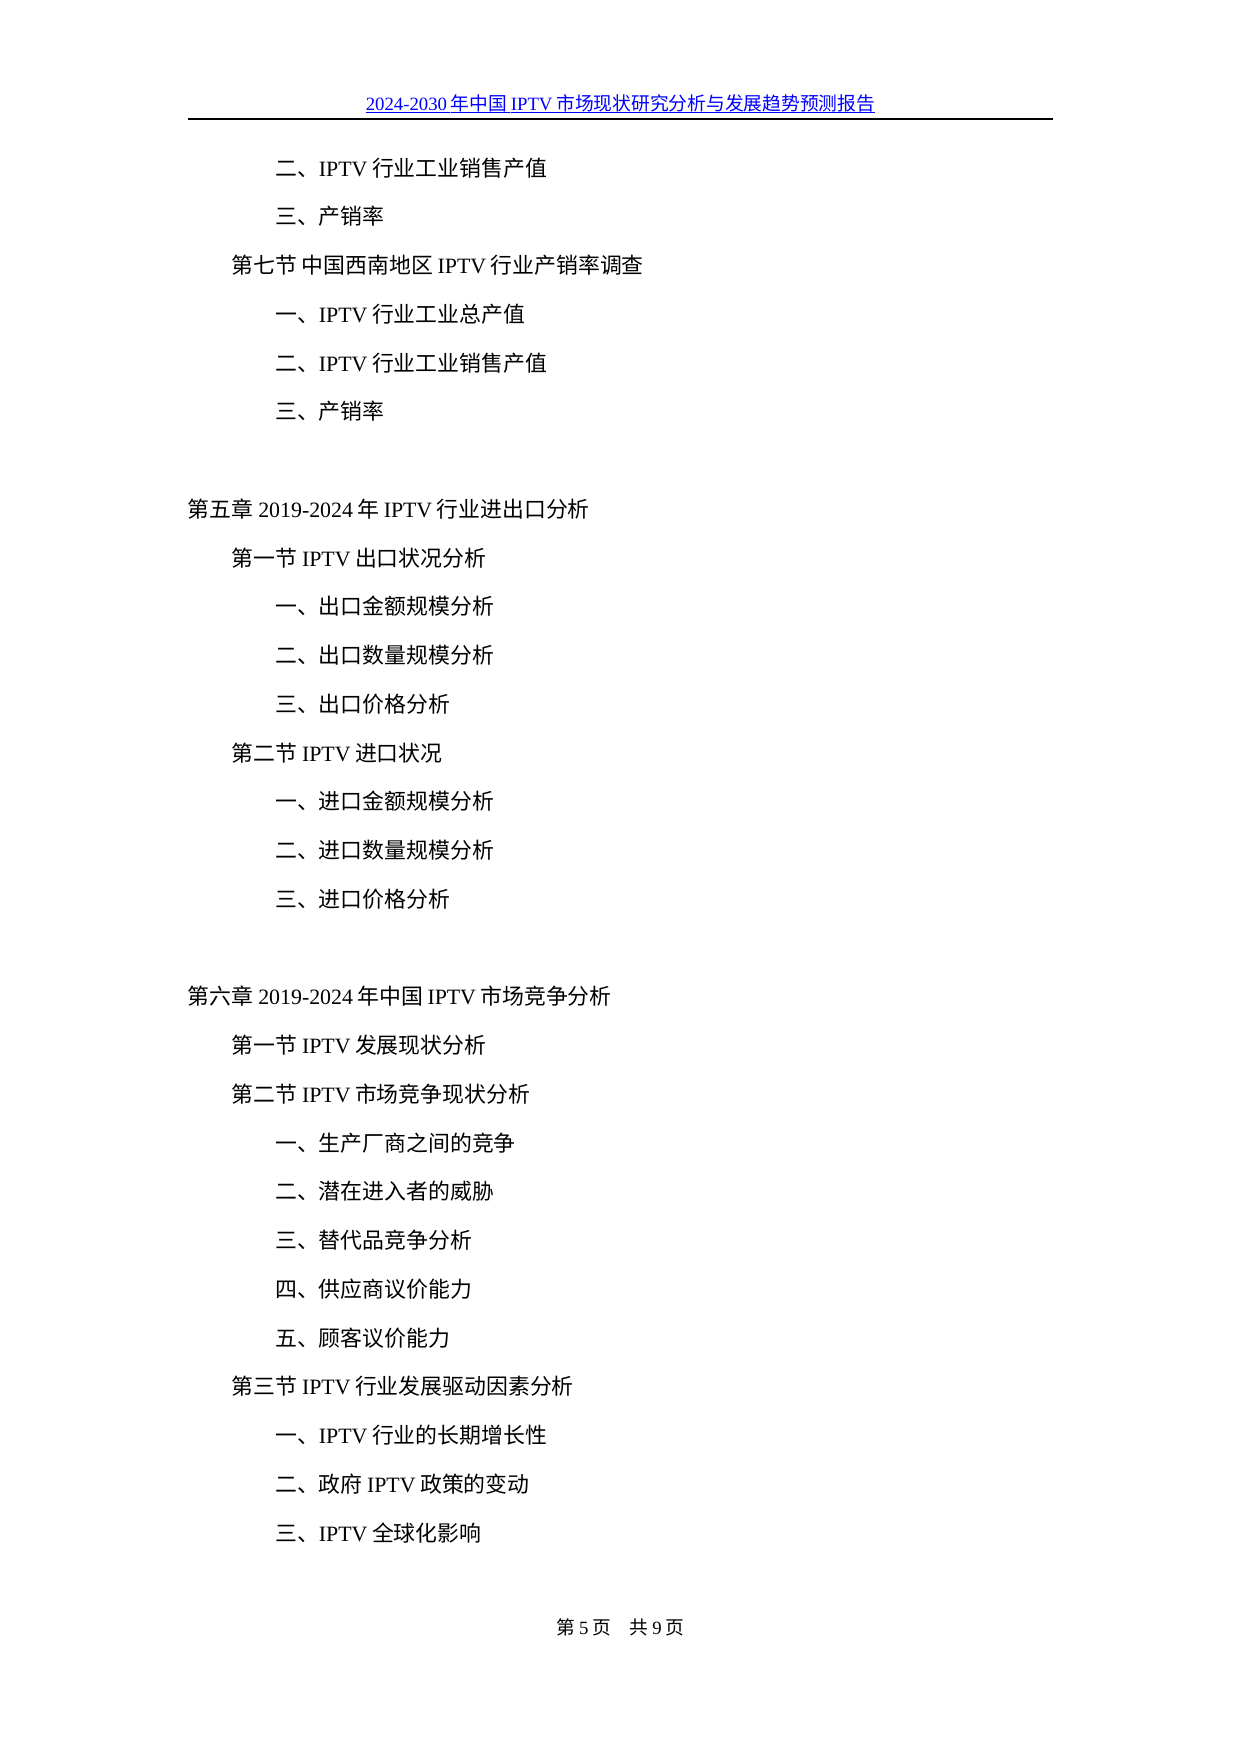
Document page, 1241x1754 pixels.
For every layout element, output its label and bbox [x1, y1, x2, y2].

text [187, 150, 1053, 1548]
